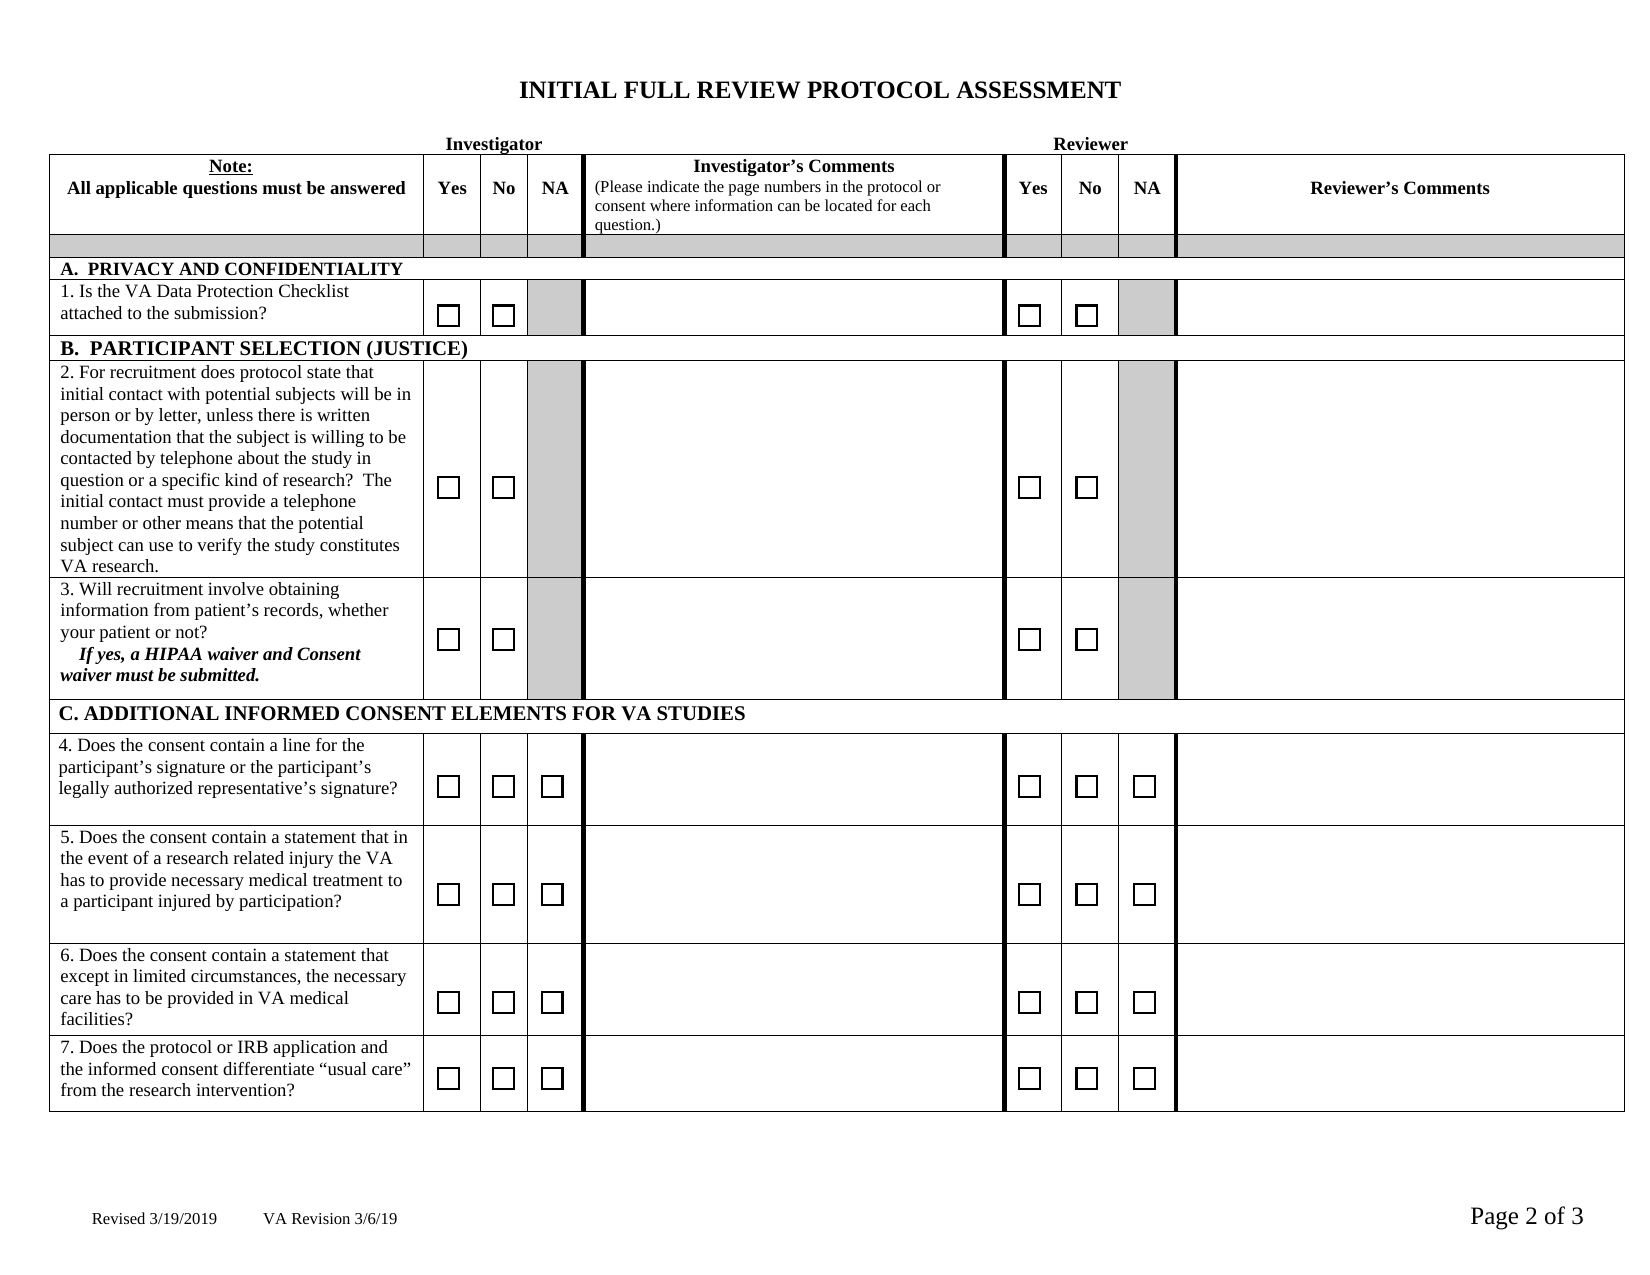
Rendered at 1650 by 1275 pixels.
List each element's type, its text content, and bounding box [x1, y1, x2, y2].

table_cell [1007, 361, 1061, 577]
table_cell C. ADDITIONAL INFORMED CONSENT ELEMENTS FOR VA STUDIES [50, 700, 1624, 733]
table_cell [424, 826, 480, 942]
table_cell 1. Is the VA Data Protection Checklist attached to the submission? [50, 280, 423, 335]
table_cell [586, 944, 1002, 1035]
table_header Yes [424, 155, 480, 234]
table_header Yes [1007, 155, 1061, 234]
table_cell [1007, 235, 1061, 257]
table_header NA [528, 155, 581, 234]
table_cell 3. Will recruitment involve obtaining information from patient’s records, whether your patient or not? If yes, a HIPAA waiver and Consent waiver must be submitted. [50, 578, 423, 699]
table_cell [528, 1036, 581, 1111]
table_cell [1178, 235, 1624, 257]
table_cell [586, 578, 1002, 699]
table_cell [424, 944, 480, 1035]
table_cell [1178, 578, 1624, 699]
table_cell [1119, 280, 1174, 335]
table_cell A. PRIVACY CONFIDENTIALITY [50, 258, 1624, 279]
table_header NA [1119, 155, 1174, 234]
table_cell [528, 235, 581, 257]
table_cell [586, 361, 1002, 577]
table_cell [1119, 734, 1174, 824]
table_header Reviewer’s Comments [1178, 155, 1624, 234]
table_cell [481, 1036, 527, 1111]
table_cell [1178, 361, 1624, 577]
table_cell [528, 944, 581, 1035]
table_cell [1007, 826, 1061, 942]
table_cell [481, 235, 527, 257]
table_cell [1119, 944, 1174, 1035]
table_cell [1178, 944, 1624, 1035]
table_header No [481, 155, 527, 234]
table_cell [1178, 734, 1624, 824]
table_cell 5. Does the consent contain a statement that in the event of a research related injury the VA has to provide necessary medical treatment to a participant injured by participation? [50, 826, 423, 942]
table_cell [1007, 578, 1061, 699]
table_cell [528, 734, 581, 824]
table_cell [481, 826, 527, 942]
table_cell [481, 944, 527, 1035]
table_cell [424, 734, 480, 824]
table_cell [481, 734, 527, 824]
table_cell [481, 361, 527, 577]
table_cell [586, 1036, 1002, 1111]
table_cell [586, 280, 1002, 335]
table_cell [1062, 734, 1118, 824]
table_cell [1119, 1036, 1174, 1111]
table_cell [1007, 1036, 1061, 1111]
table_cell [481, 280, 527, 335]
table_cell 2. For recruitment does protocol state that initial contact with potential subjects will be in person or by letter, unless there is written documentation that the subject is willing to be contacted by telephone about the study in question or a specific kind of research? The initial contact must provide a telephone number or other means that the potential subject can use to verify the study constitutes VA research. [50, 361, 423, 577]
table_cell [1007, 280, 1061, 335]
table_cell [1062, 826, 1118, 942]
table_cell 4. Does the consent contain a line for the participant’s signature or the participant’s legally authorized representative’s signature? [50, 734, 423, 824]
table_cell [1119, 235, 1174, 257]
table_cell [586, 235, 1002, 257]
table_cell [1007, 944, 1061, 1035]
table_cell [1119, 578, 1174, 699]
table_cell [424, 1036, 480, 1111]
table_cell [528, 280, 581, 335]
table_cell [586, 826, 1002, 942]
table_cell [1178, 1036, 1624, 1111]
table_cell [528, 361, 581, 577]
table_cell [1062, 280, 1118, 335]
table_cell [1062, 578, 1118, 699]
table_cell [1062, 361, 1118, 577]
table_cell B. PARTICIPANT SELECTION (JUSTICE) [50, 336, 1624, 360]
table_cell [481, 578, 527, 699]
table_cell [424, 235, 480, 257]
table_cell [424, 280, 480, 335]
table_header Investigator’s Comments (Please indicate the page numbers in the protocol or consent where information can be located for each question.) [586, 155, 1002, 234]
table_cell 7. Does the protocol or IRB application and the informed consent differentiate “usual care” from the research intervention? [50, 1036, 423, 1111]
table_cell [424, 578, 480, 699]
table_cell 6. Does the consent contain a statement that except in limited circumstances, the necessary care has to be provided in VA medical facilities? [50, 944, 423, 1035]
table_cell [424, 361, 480, 577]
table_cell [1062, 1036, 1118, 1111]
table_header No [1062, 155, 1118, 234]
table_cell [528, 826, 581, 942]
table_header Note: All applicable questions must be answered [50, 155, 423, 234]
table_cell [586, 734, 1002, 824]
table_cell [1178, 280, 1624, 335]
table_cell [50, 235, 423, 257]
table_cell [1119, 826, 1174, 942]
table_cell [1007, 734, 1061, 824]
table_cell [1178, 826, 1624, 942]
table_cell [528, 578, 581, 699]
table_cell [1062, 944, 1118, 1035]
table_cell [1119, 361, 1174, 577]
table_cell [1062, 235, 1118, 257]
